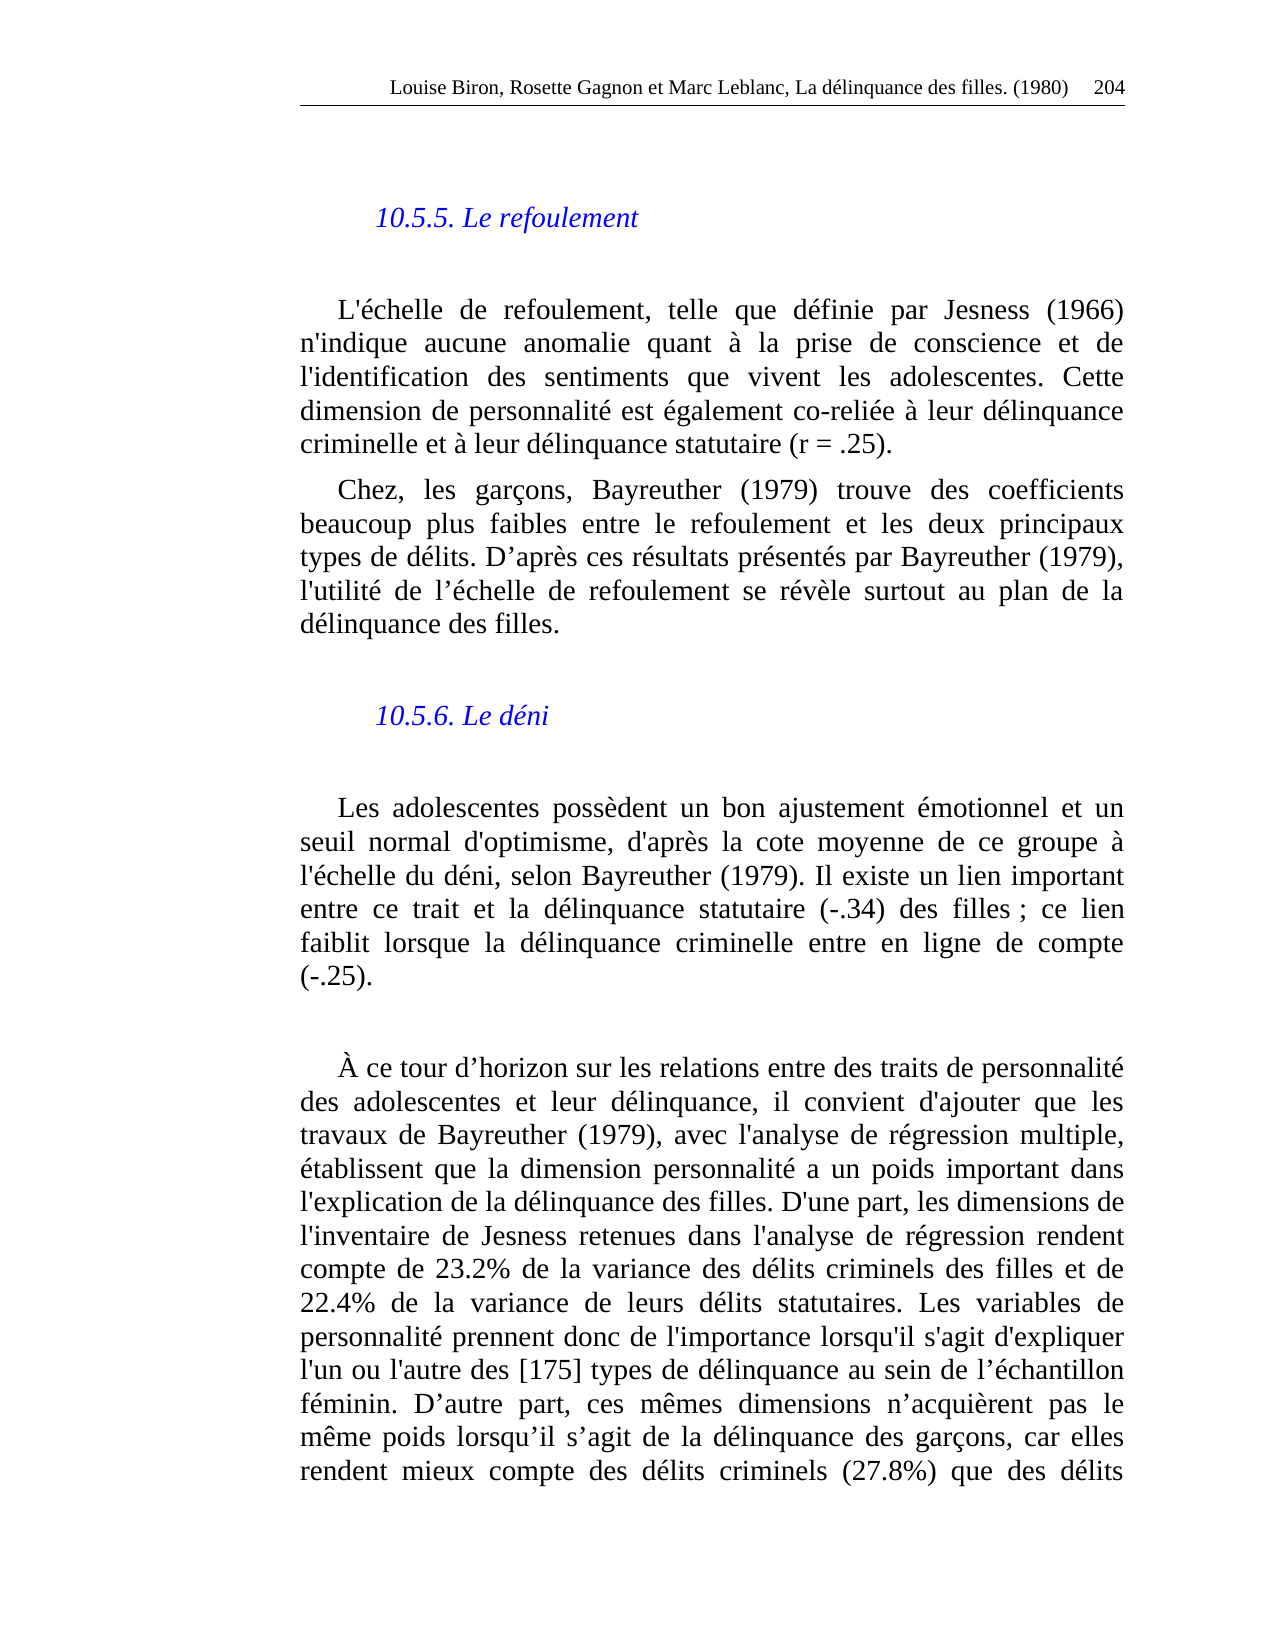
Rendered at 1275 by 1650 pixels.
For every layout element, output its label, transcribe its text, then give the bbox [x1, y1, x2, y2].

text 10.5.6. Le déni [375, 698, 1125, 732]
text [300, 1050, 1125, 1486]
text Chez, les garçons, Bayreuther (1979) trouve des coefficients beaucoup plus faibles entre le refoulement et les deux principaux types de délits. D’après ces résultats présentés par Bayreuther (1979), l'utilité de l’échelle de refoulement se révèle surtout au plan de la délinquance des filles. [300, 472, 1125, 640]
text Les adolescentes possèdent un bon ajustement émotionnel et un seuil normal d'optimisme, d'après la cote moyenne de ce groupe à l'échelle du déni, selon Bayreuther (1979). Il existe un lien important entre ce trait et la délinquance statutaire (-.34) des filles ; ce lien faiblit lorsque la délinquance criminelle entre en ligne de compte (-.25). [300, 791, 1125, 992]
text 10.5.5. Le refoulement [375, 200, 1125, 233]
text L'échelle de refoulement, telle que définie par Jesness (1966) n'indique aucune anomalie quant à la prise de conscience et de l'identification des sentiments que vivent les adolescentes. Cette dimension de personnalité est également co-reliée à leur délinquance criminelle et à leur délinquance statutaire (r = .25). [300, 292, 1125, 460]
